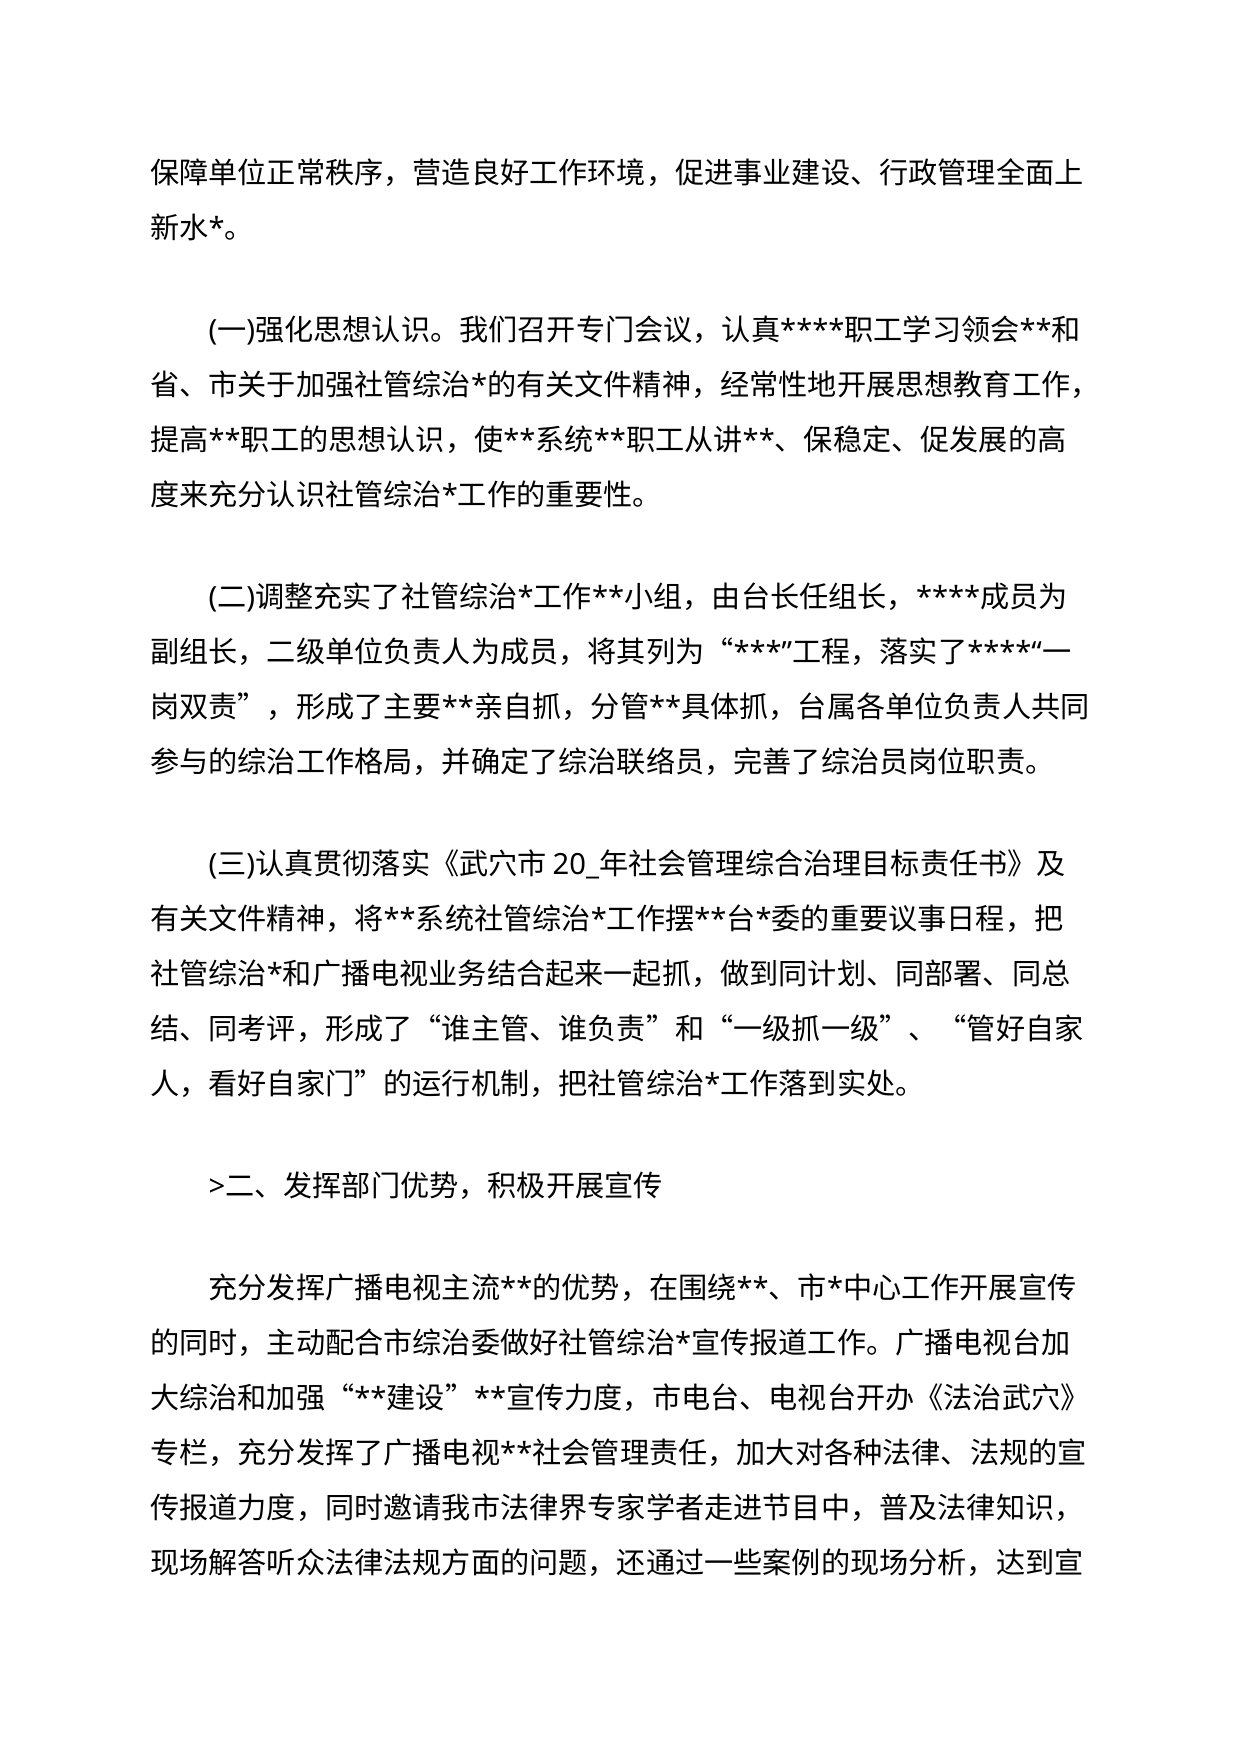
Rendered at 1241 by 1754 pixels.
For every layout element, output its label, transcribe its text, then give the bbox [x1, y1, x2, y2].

text (二)调整充实了社管综治*工作**小组，由台长任组长，****成员为副组长，二级单位负责人为成员，将其列为“***”工程，落实了****“一岗双责”，形成了主要**亲自抓，分管**具体抓，台属各单位负责人共同参与的综治工作格局，并确定了综治联络员，完善了综治员岗位职责。 [150, 574, 1090, 781]
text (三)认真贯彻落实《武穴市20_年社会管理综合治理目标责任书》及有关文件精神，将**系统社管综治*工作摆**台*委的重要议事日程，把社管综治*和广播电视业务结合起来一起抓，做到同计划、同部署、同总结、同考评，形成了“谁主管、谁负责”和“一级抓一级”、“管好自家人，看好自家门”的运行机制，把社管综治*工作落到实处。 [150, 841, 1090, 1103]
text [150, 1264, 1090, 1582]
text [150, 150, 1090, 247]
text (一)强化思想认识。我们召开专门会议，认真****职工学习领会**和省、市关于加强社管综治*的有关文件精神，经常性地开展思想教育工作，提高**职工的思想认识，使**系统**职工从讲**、保稳定、促发展的高度来充分认识社管综治*工作的重要性。 [150, 307, 1090, 514]
text >二、发挥部门优势，积极开展宣传 [150, 1162, 1090, 1205]
